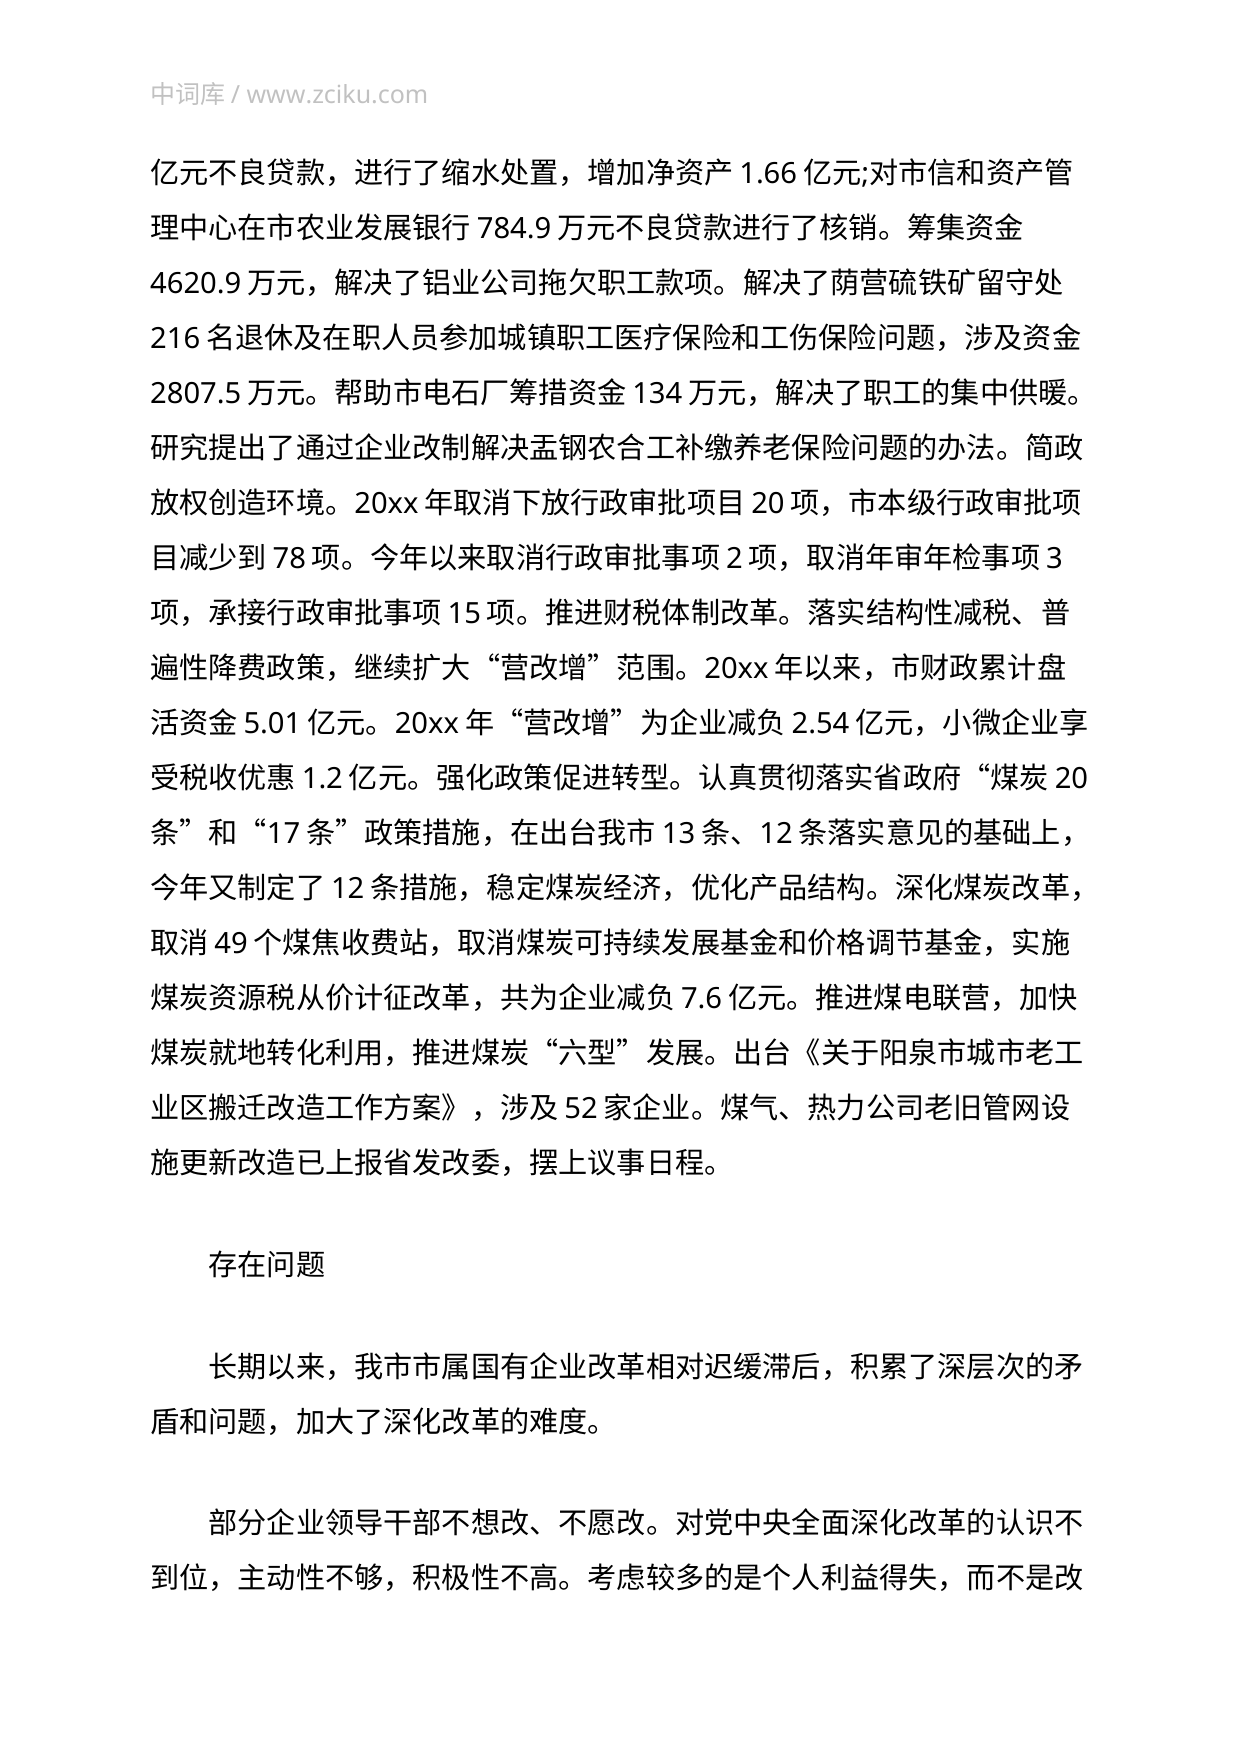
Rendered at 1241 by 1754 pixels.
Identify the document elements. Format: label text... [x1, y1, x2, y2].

text 存在问题 [150, 1242, 1090, 1284]
text 长期以来，我市市属国有企业改革相对迟缓滞后，积累了深层次的矛盾和问题，加大了深化改革的难度。 [150, 1343, 1090, 1441]
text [150, 150, 1090, 1182]
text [150, 1500, 1090, 1597]
